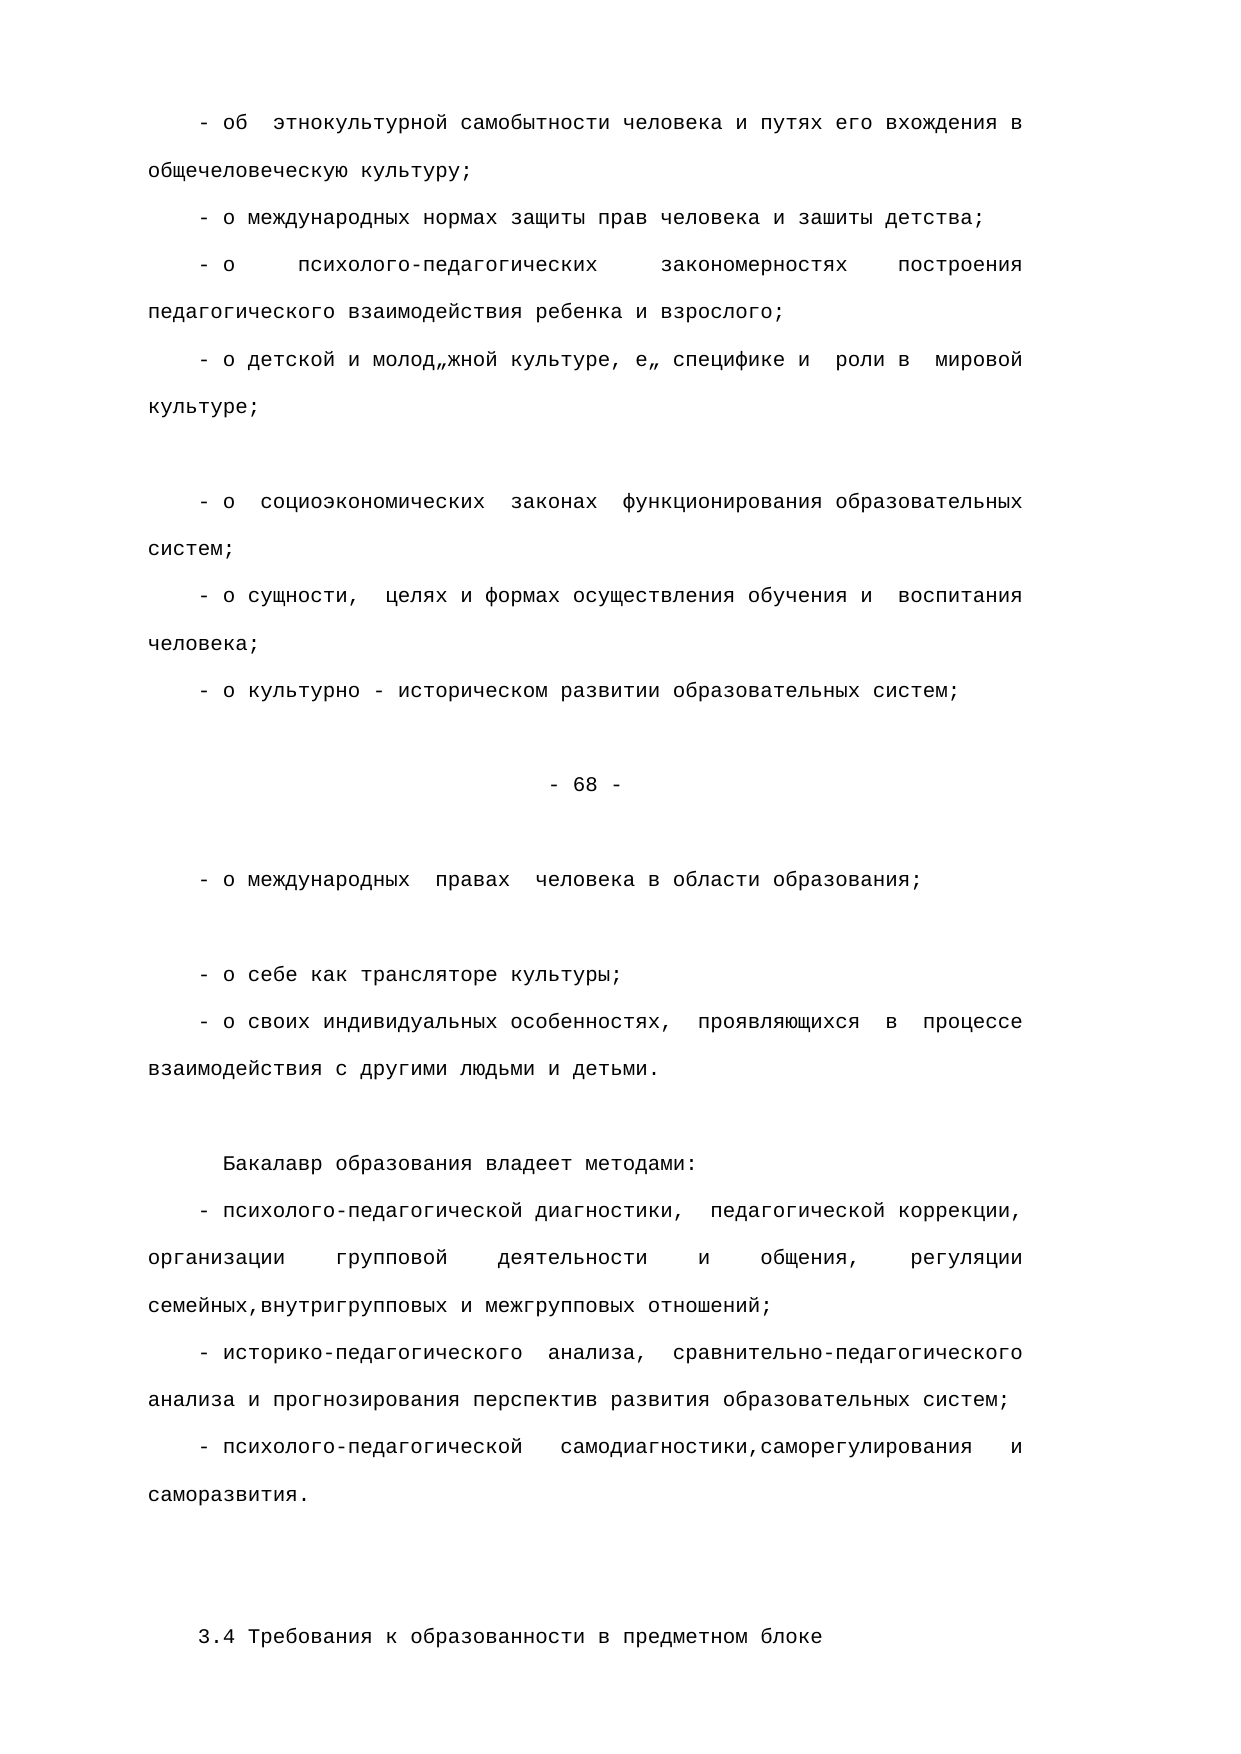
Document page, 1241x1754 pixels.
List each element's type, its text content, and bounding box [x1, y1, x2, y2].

text - о психолого-педагогических закономерностях построения [148, 254, 1152, 278]
text взаимодействия с другими людьми и детьми. [148, 1058, 1152, 1082]
text саморазвития. [148, 1484, 1152, 1507]
text общечеловеческую культуру; [148, 159, 1152, 183]
text 3.4 Требования к образованности в предметном блоке [148, 1626, 1152, 1649]
text - психолого-педагогической самодиагностики,саморегулирования и [148, 1436, 1152, 1460]
text педагогического взаимодействия ребенка и взрослого; [148, 301, 1152, 325]
text - о себе как трансляторе культуры; [148, 963, 1152, 987]
text - о международных нормах защиты прав человека и зашиты детства; [148, 207, 1152, 231]
text - о социоэкономических законах функционирования образовательных [148, 491, 1152, 514]
text - об этнокультурной самобытности человека и путях его вхождения в [148, 112, 1152, 136]
text Бакалавр образования владеет методами: [148, 1153, 1152, 1176]
text - 68 - [148, 774, 1152, 798]
text - психолого-педагогической диагностики, педагогической коррекции, [148, 1200, 1152, 1224]
text систем; [148, 538, 1152, 562]
text - о своих индивидуальных особенностях, проявляющихся в процессе [148, 1011, 1152, 1034]
text - историко-педагогического анализа, сравнительно-педагогического [148, 1342, 1152, 1366]
text организации групповой деятельности и общения, регуляции [148, 1247, 1152, 1271]
text - о культурно - историческом развитии образовательных систем; [148, 680, 1152, 703]
text - о сущности, целях и формах осуществления обучения и воспитания [148, 585, 1152, 609]
text человека; [148, 632, 1152, 656]
text - о международных правах человека в области образования; [148, 869, 1152, 893]
text - о детской и молод„жной культуре, е„ специфике и роли в мировой [148, 349, 1152, 372]
text семейных,внутригрупповых и межгрупповых отношений; [148, 1294, 1152, 1318]
text анализа и прогнозирования перспектив развития образовательных систем; [148, 1389, 1152, 1413]
text культуре; [148, 396, 1152, 420]
